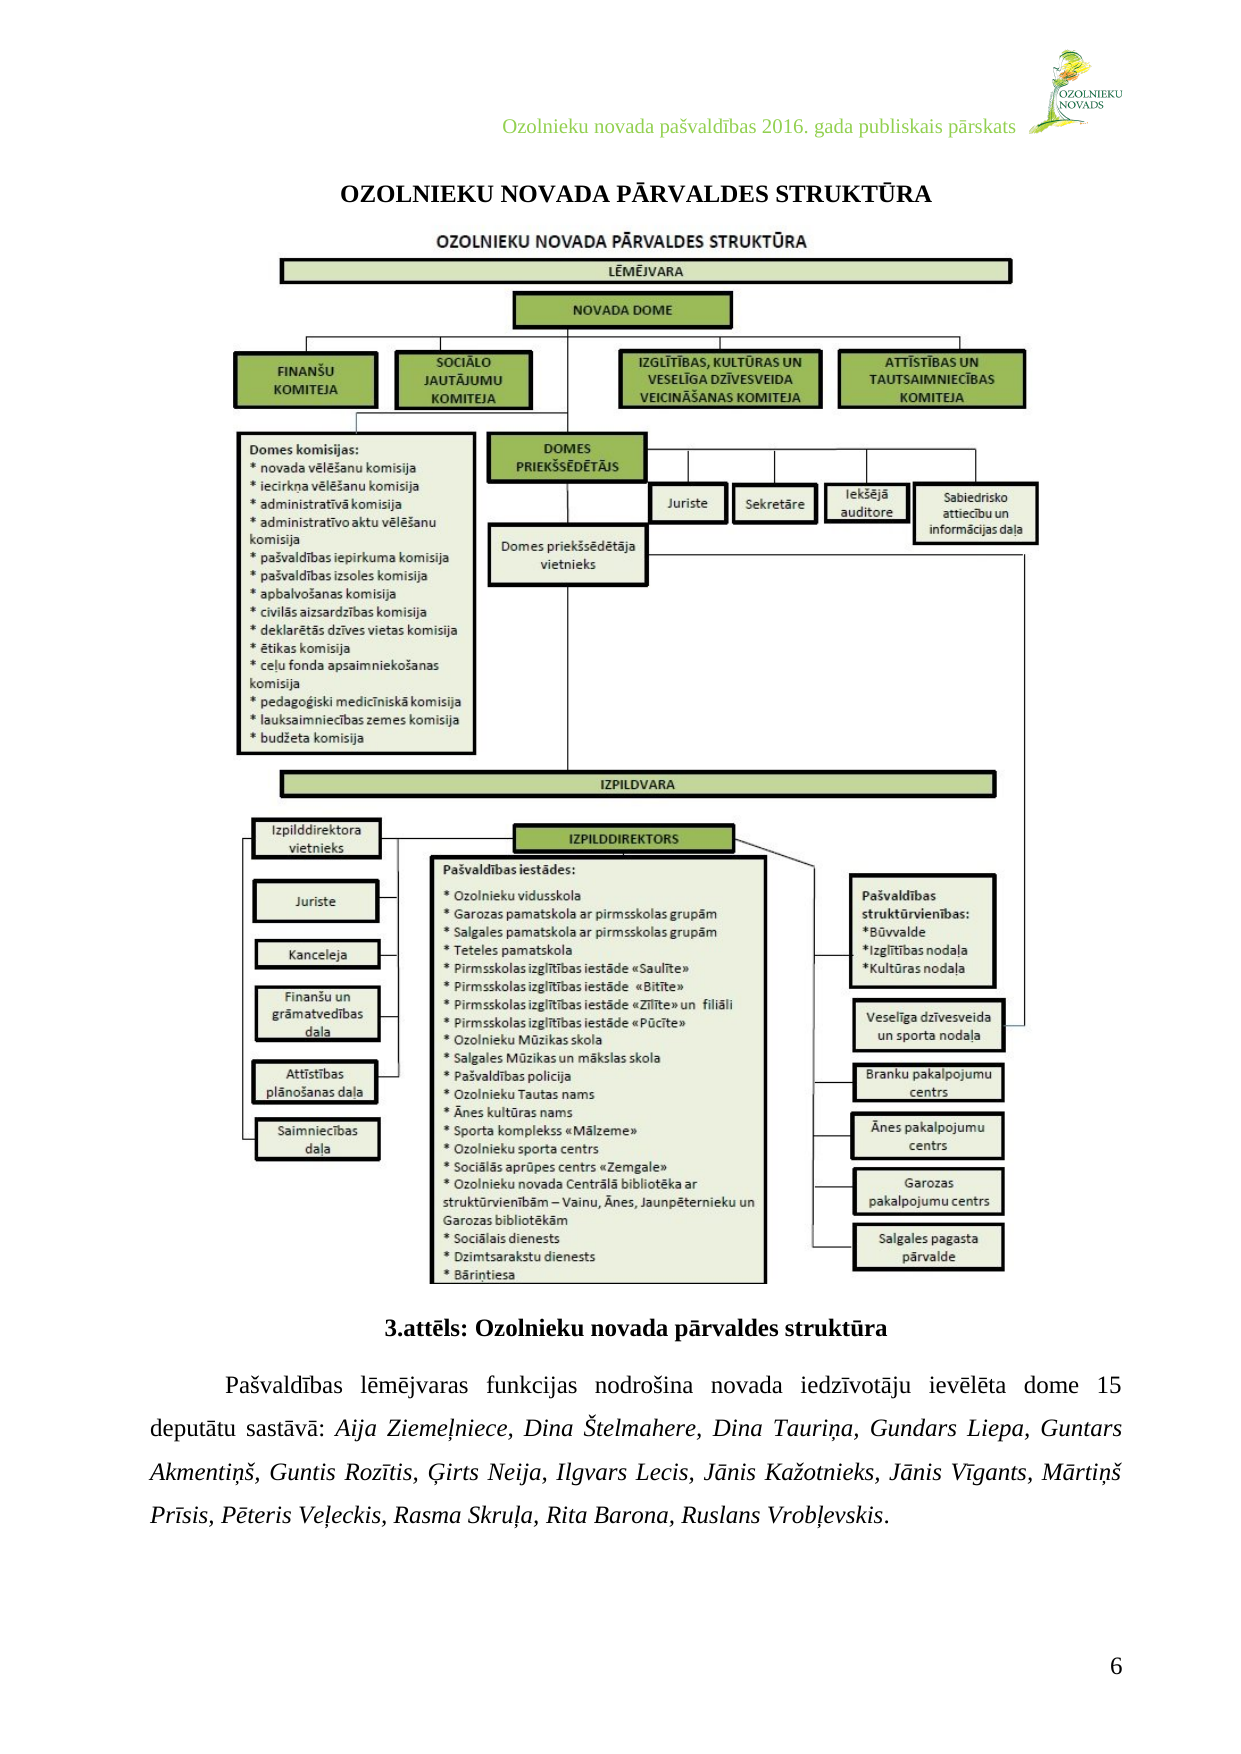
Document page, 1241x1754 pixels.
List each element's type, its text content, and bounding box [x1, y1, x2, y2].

text OZOLNIEKU NOVADA PĀRVALDES STRUKTŪRA [150, 179, 1122, 207]
picture [1028, 44, 1123, 134]
picture [232, 207, 1040, 1284]
text Pašvaldības lēmējvaras funkcijas nodrošina novada iedzīvotāju ievēlēta dome 15 deputātu sastāvā: Aija Ziemeļniece, Dina Štelmahere, Dina Tauriņa, Gundars Liepa, Guntars Akmentiņš, Guntis Rozītis, Ģirts Neija, Ilgvars Lecis, Jānis Kažotnieks, Jānis Vīgants, Mārtiņš Prīsis, Pēteris Veļeckis, Rasma Skruļa, Rita Barona, Ruslans Vrobļevskis. [150, 1370, 1122, 1528]
text 3.attēls: Ozolnieku novada pārvaldes struktūra [150, 1313, 1122, 1342]
